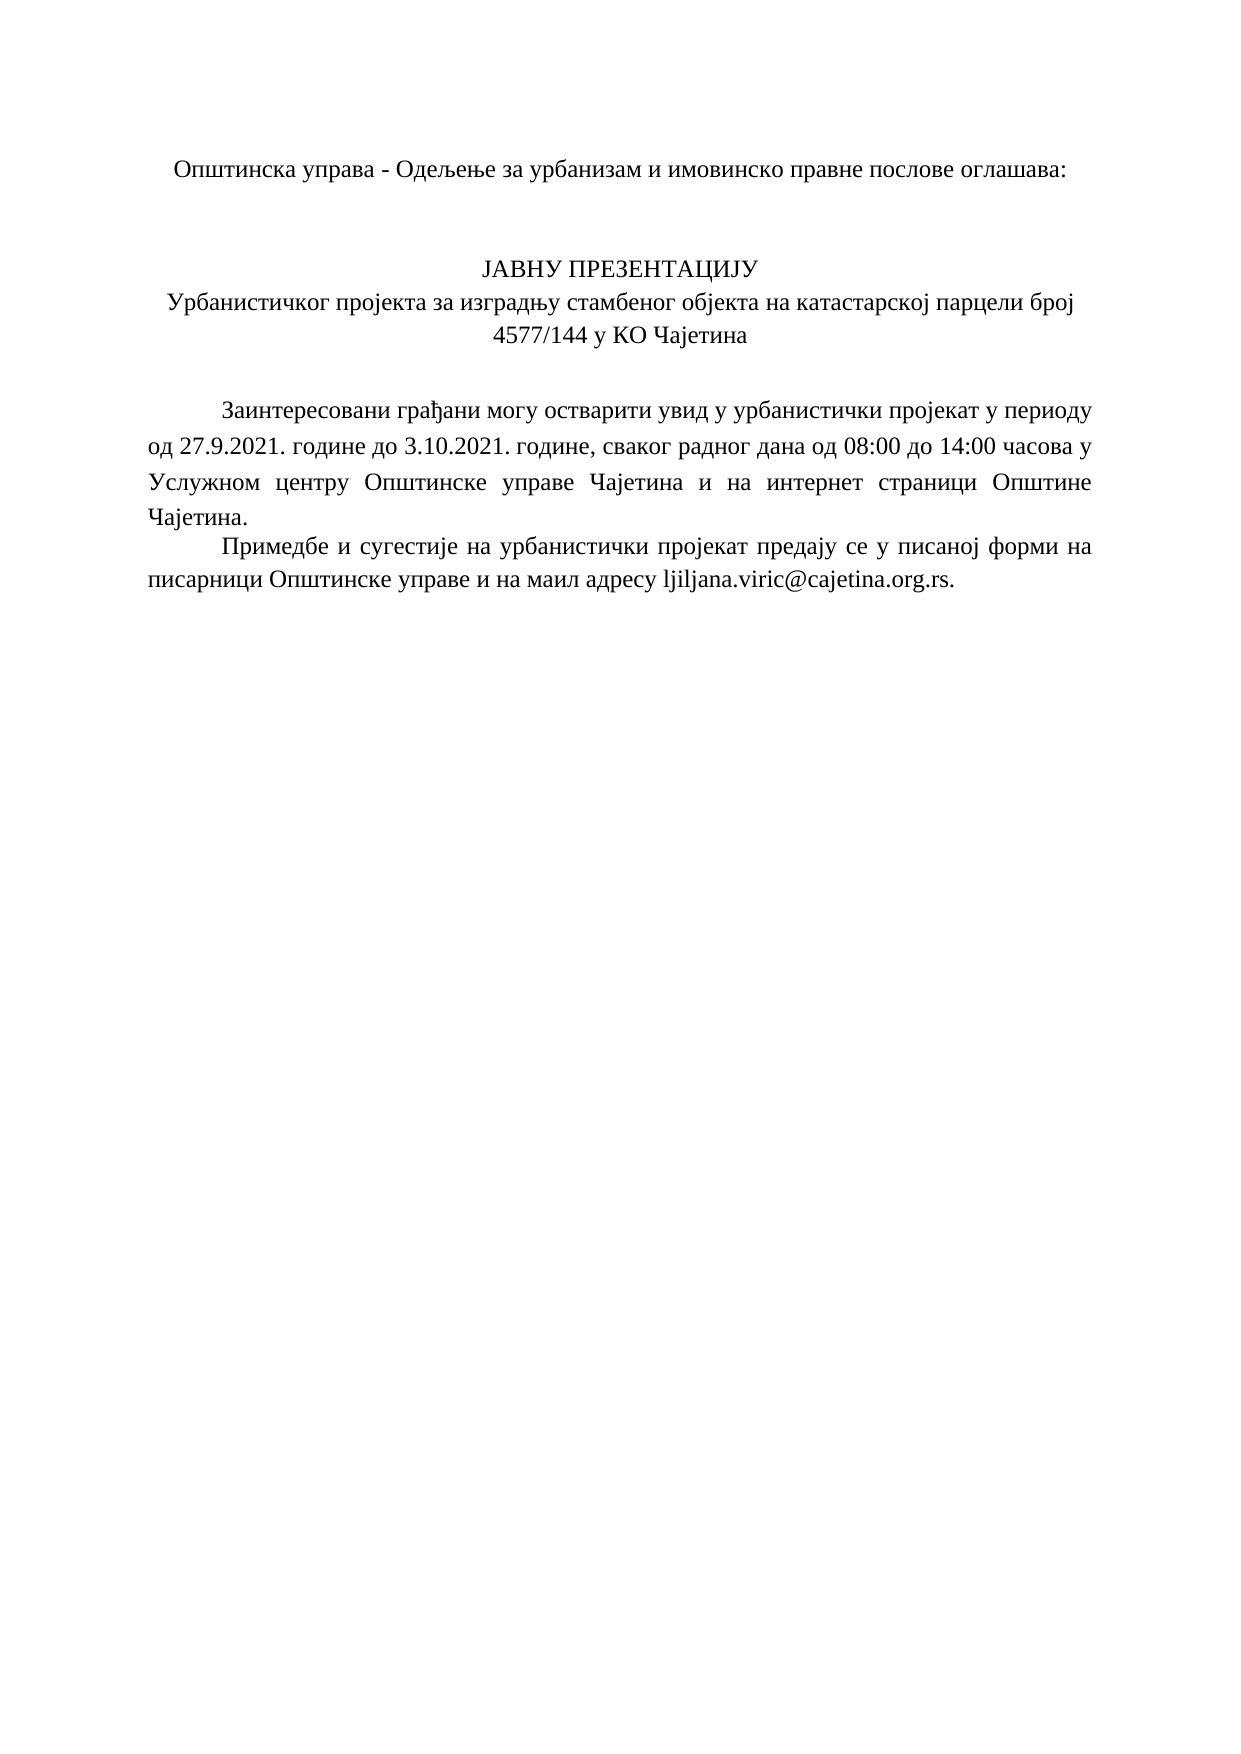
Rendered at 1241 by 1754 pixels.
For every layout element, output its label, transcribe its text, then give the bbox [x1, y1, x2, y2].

text Урбанистичког пројекта за изградњу стамбеног објекта на катастарској парцели број 4577/144 у КО Чајетина [148, 287, 1093, 349]
text Општинска управа - Одељење за урбанизам и имовинско правне послове оглашава: [148, 148, 1093, 183]
text Примедбе и сугестије на урбанистички пројекат предају се у писаној форми на писарници Општинске управе и на маил адресу ljiljana.viric@cajetina.org.rs. [148, 531, 1093, 593]
text ЈАВНУ ПРЕЗЕНТАЦИЈУ [148, 254, 1093, 283]
text Заинтересовани грађани могу остварити увид у урбанистички пројекат у периоду од 27.9.2021. године до 3.10.2021. године, сваког радног дана од 08:00 до 14:00 часова у Услужном центру Општинске управе Чајетина и на интернет страници Општине Чајетина. [148, 389, 1093, 531]
